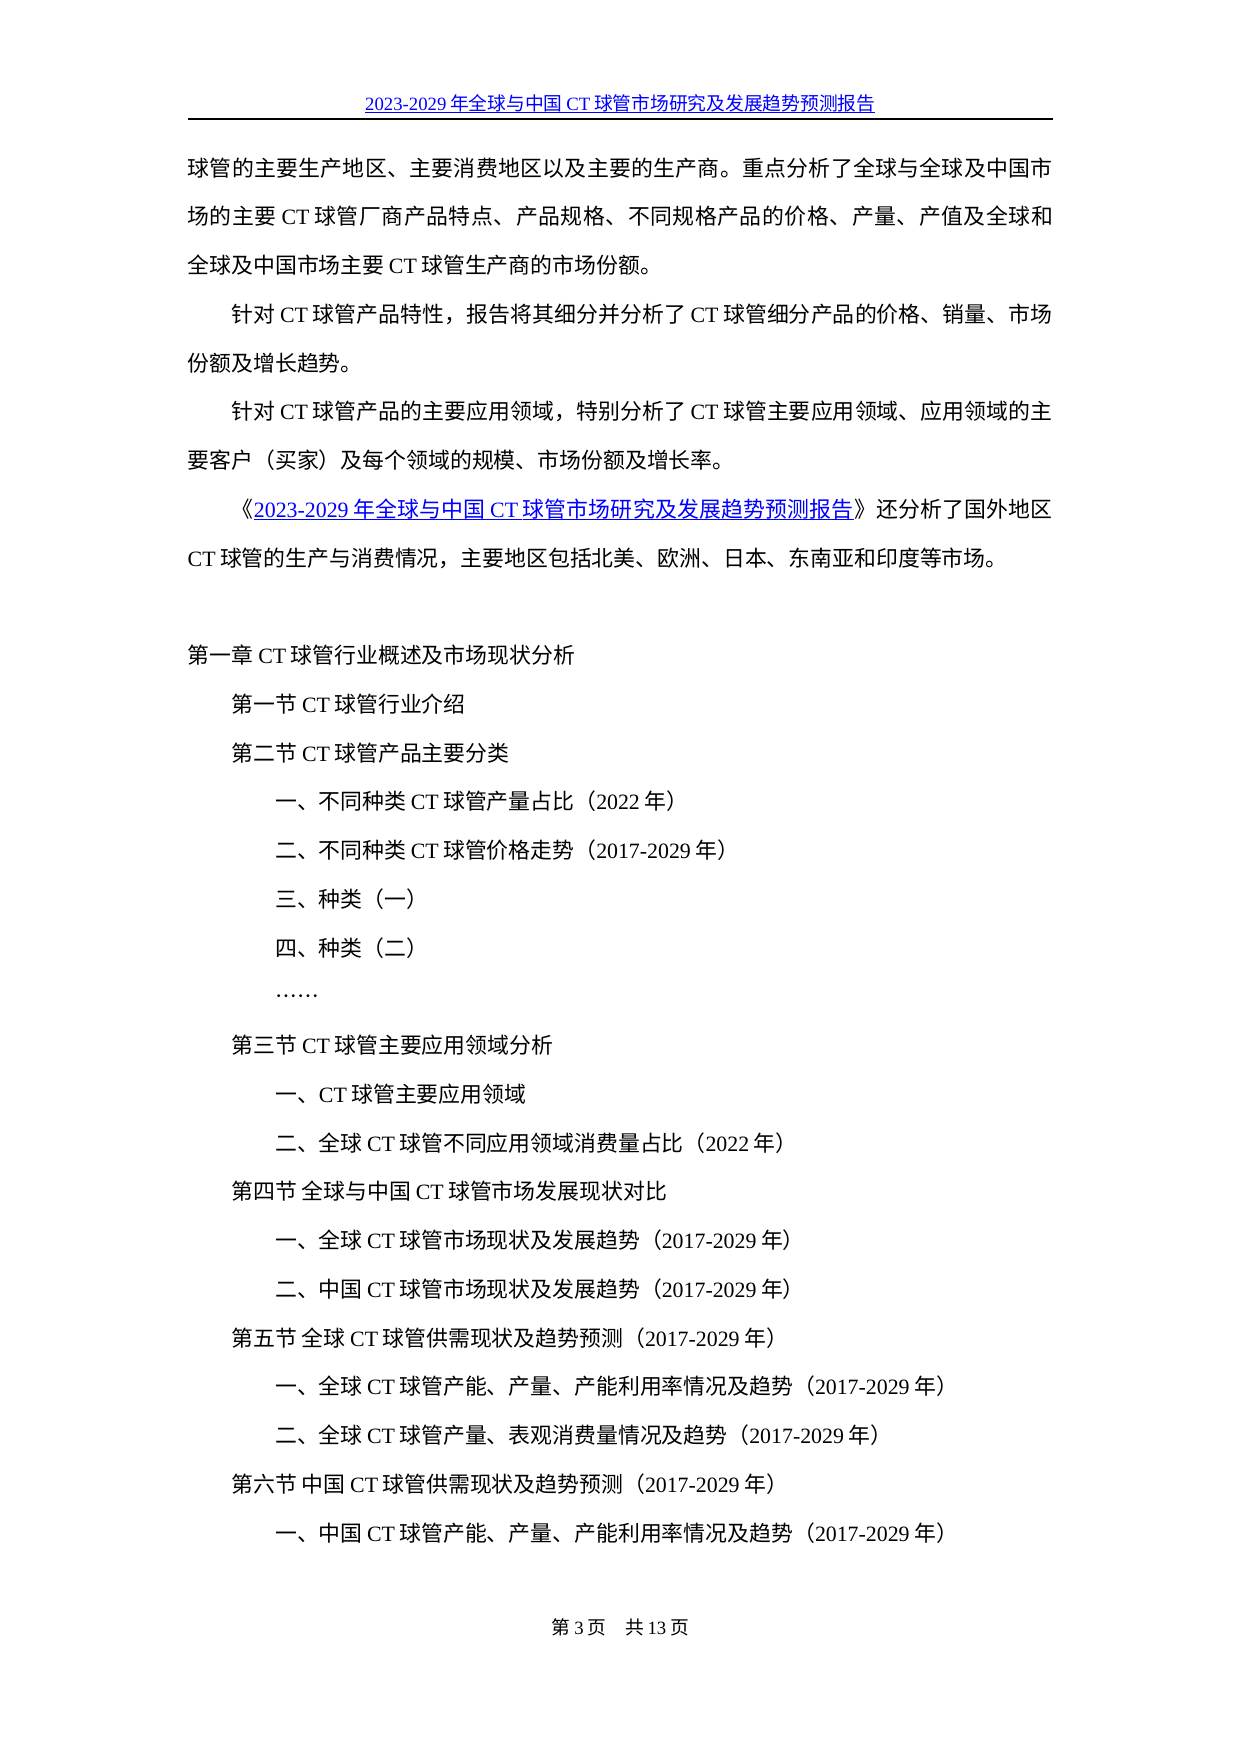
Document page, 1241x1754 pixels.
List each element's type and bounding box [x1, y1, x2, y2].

text [187, 150, 1053, 1548]
